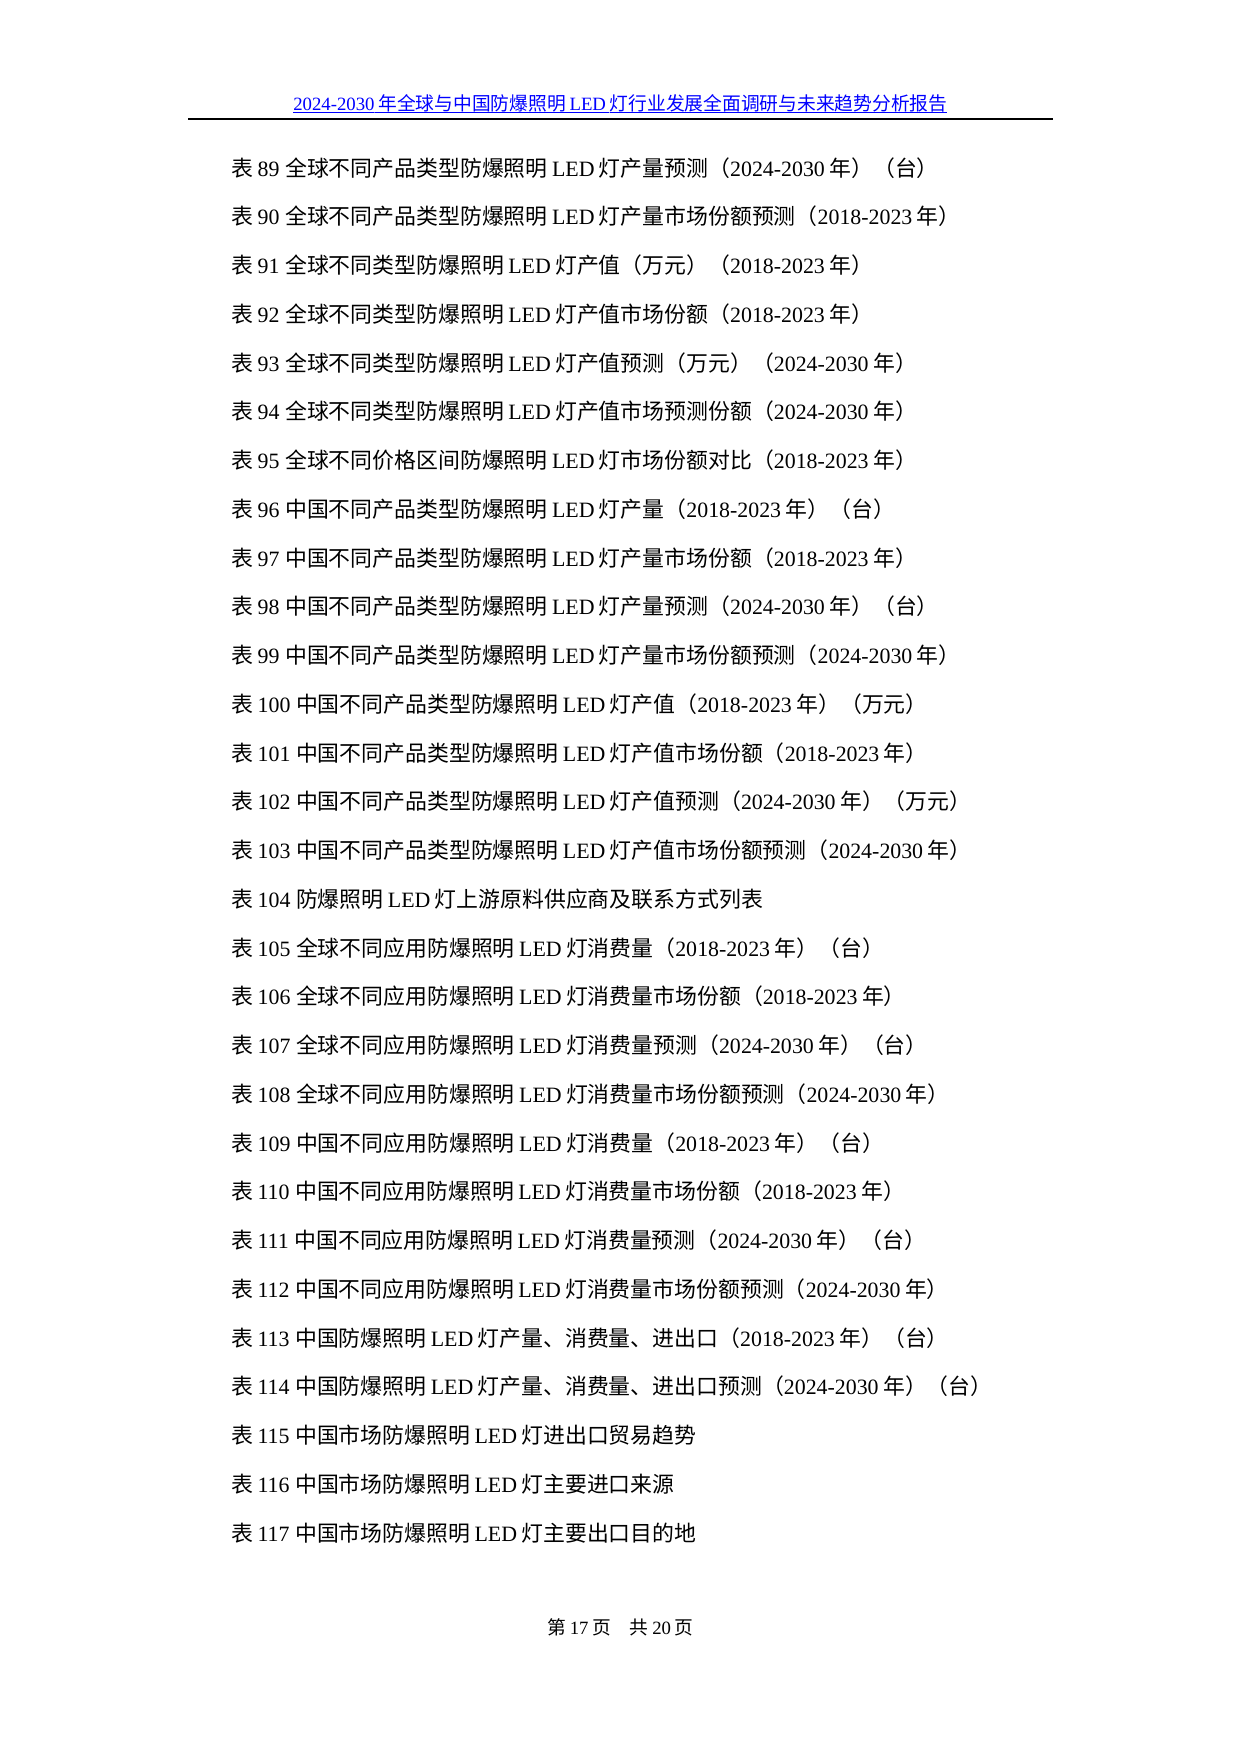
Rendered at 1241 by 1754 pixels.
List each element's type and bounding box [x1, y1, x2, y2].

text [187, 150, 1053, 1548]
